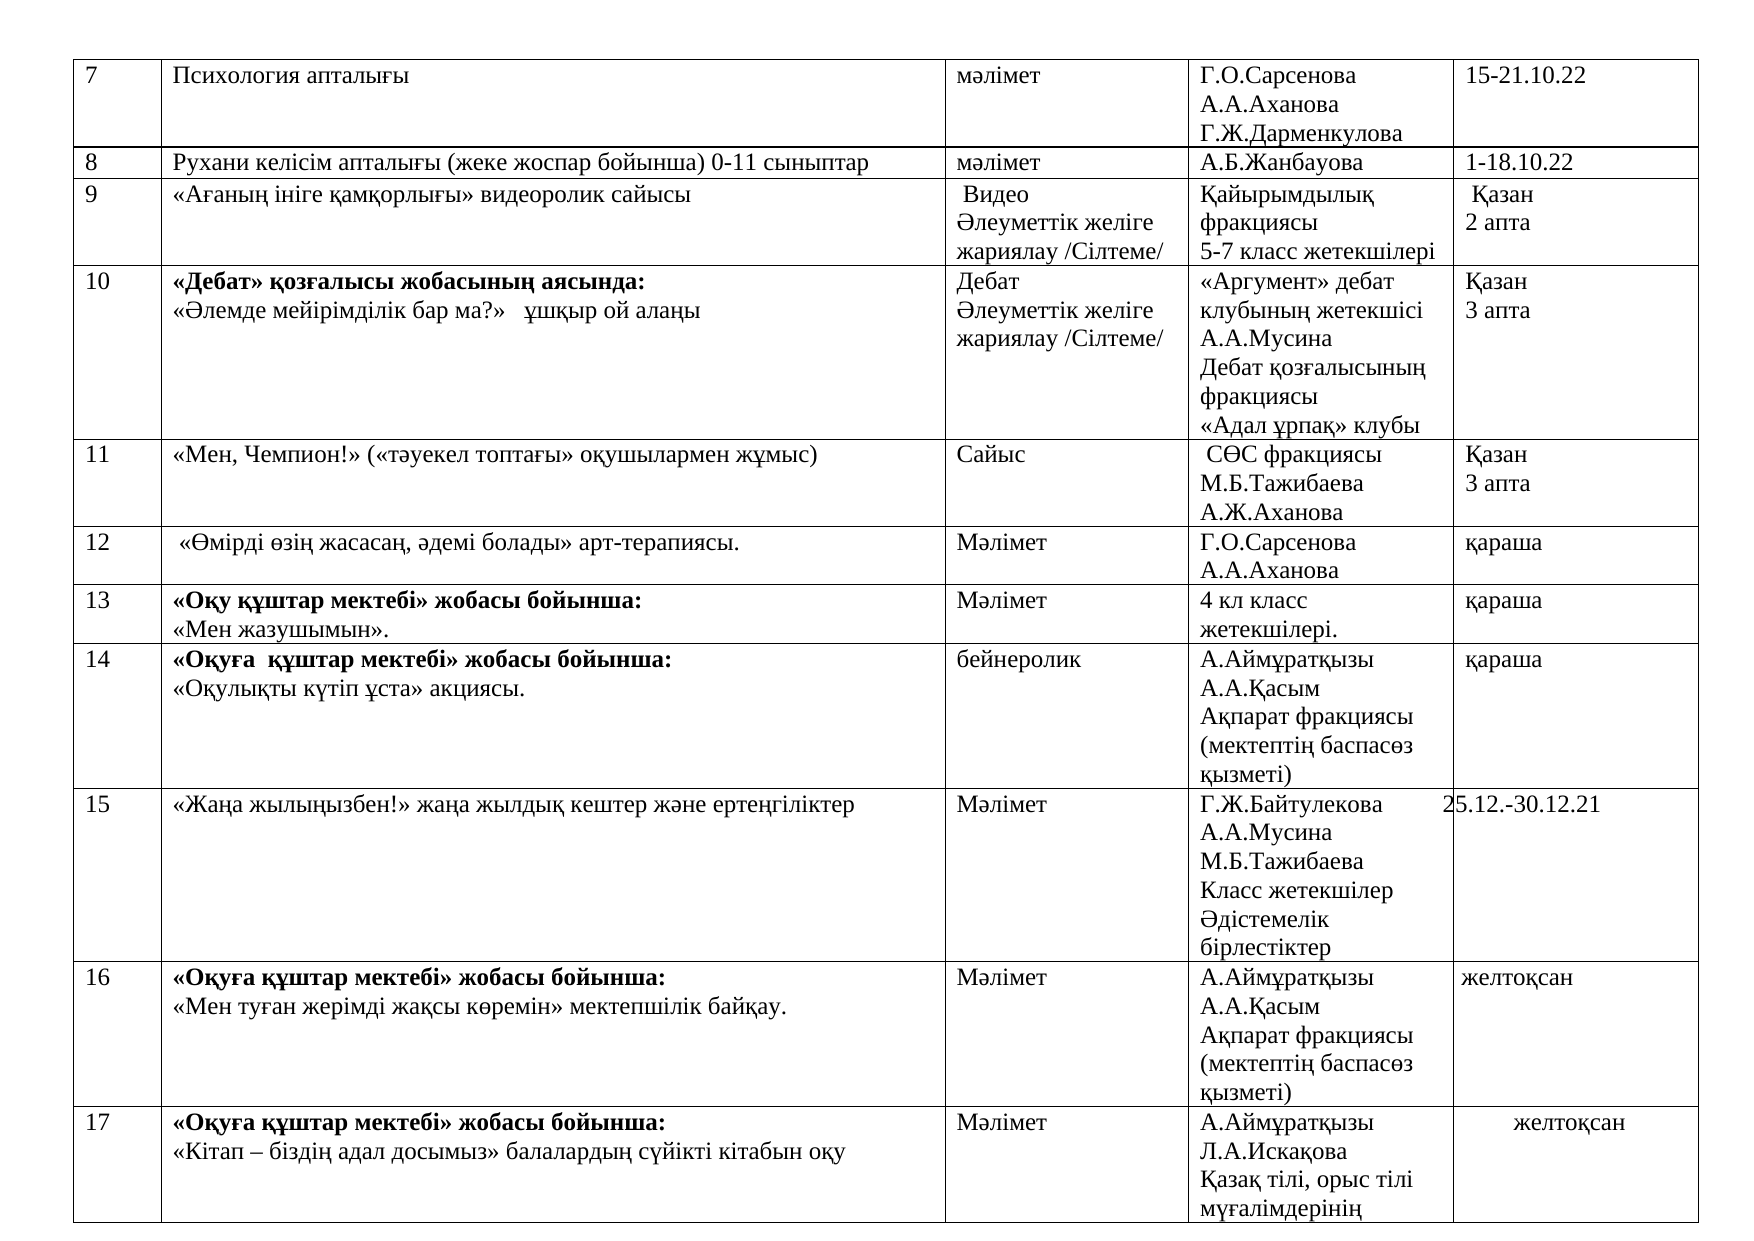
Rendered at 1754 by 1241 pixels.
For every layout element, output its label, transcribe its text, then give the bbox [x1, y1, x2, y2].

table_cell «Оқуға құштар мектебі» жобасы бойынша: «Оқулықты күтіп ұста» акциясы. [162, 644, 945, 788]
table_cell Қайырымдылық фракциясы 5-7 класс жетекшілері [1189, 179, 1453, 265]
table_cell 15-21.10.22 [1454, 60, 1698, 146]
table_cell Г.О.Сарсенова А.А.Аханова [1189, 527, 1453, 584]
table_cell Қазан 2 апта [1454, 179, 1698, 265]
table_cell «Оқу құштар мектебі» жобасы бойынша: «Мен жазушымын». [162, 585, 945, 643]
table_cell «Аргумент» дебат клубының жетекшісі А.А.Мусина Дебат қозғалысының фракциясы «Адал ұрпақ» клубы [1189, 266, 1453, 438]
table_cell Дебат Әлеуметтік желіге жариялау /Сілтеме/ [946, 266, 1188, 438]
table_cell 12 [74, 527, 161, 584]
table_cell «Мен, Чемпион!» («тәуекел топтағы» оқушылармен жұмыс) [162, 440, 945, 526]
table_cell Мәлімет [946, 585, 1188, 643]
table_cell «Өмірді өзің жасасаң, әдемі болады» арт-терапиясы. [162, 527, 945, 584]
table_cell мәлімет [946, 148, 1188, 178]
table_cell 14 [74, 644, 161, 788]
table_cell Сайыс [946, 440, 1188, 526]
table_cell «Дебат» қозғалысы жобасының аясында: «Әлемде мейірімділік бар ма?» ұшқыр ой алаңы [162, 266, 945, 438]
table_cell бейнеролик [946, 644, 1188, 788]
table_cell Қазан 3 апта [1454, 440, 1698, 526]
table_cell Видео Әлеуметтік желіге жариялау /Сілтеме/ [946, 179, 1188, 265]
table_cell Рухани келісім апталығы (жеке жоспар бойынша) 0-11 сыныптар [162, 148, 945, 178]
table_cell Мәлімет [946, 962, 1188, 1106]
table_cell мәлімет [946, 60, 1188, 146]
table_cell қараша [1454, 527, 1698, 584]
table_cell 25.12.-30.12.21 [1454, 789, 1698, 961]
table_cell 13 [74, 585, 161, 643]
table_cell желтоқсан [1454, 1107, 1698, 1222]
table_cell 8 [74, 148, 161, 178]
table_cell «Оқуға құштар мектебі» жобасы бойынша: «Мен туған жерімді жақсы көремін» мектепшілік байқау. [162, 962, 945, 1106]
table_cell А.Б.Жанбауова [1189, 148, 1453, 178]
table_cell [162, 1107, 945, 1222]
table_cell қараша [1454, 644, 1698, 788]
table_cell Психология апталығы [162, 60, 945, 146]
table_cell 7 [74, 60, 161, 146]
table_cell Г.Ж.Байтулекова А.А.Мусина М.Б.Тажибаева Класс жетекшілер Әдістемелік бірлестіктер [1189, 789, 1453, 961]
table_cell 11 [74, 440, 161, 526]
table_cell 1-18.10.22 [1454, 148, 1698, 178]
table_cell СӨС фракциясы М.Б.Тажибаева А.Ж.Аханова [1189, 440, 1453, 526]
table_cell 16 [74, 962, 161, 1106]
table_cell Қазан 3 апта [1454, 266, 1698, 438]
table_cell 9 [74, 179, 161, 265]
table_cell А.Аймұратқызы А.А.Қасым Ақпарат фракциясы (мектептің баспасөз қызметі) [1189, 644, 1453, 788]
table_cell Г.О.Сарсенова А.А.Аханова Г.Ж.Дарменкулова [1189, 60, 1453, 146]
table_cell Мәлімет [946, 1107, 1188, 1222]
table_cell қараша [1454, 585, 1698, 643]
table_cell 4 кл класс жетекшілері. [1189, 585, 1453, 643]
table_cell 10 [74, 266, 161, 438]
table_cell Мәлімет [946, 527, 1188, 584]
table_cell желтоқсан [1454, 962, 1698, 1106]
table_cell А.Аймұратқызы А.А.Қасым Ақпарат фракциясы (мектептің баспасөз қызметі) [1189, 962, 1453, 1106]
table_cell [1189, 1107, 1453, 1222]
table_cell «Жаңа жылыңызбен!» жаңа жылдық кештер және ертеңгіліктер [162, 789, 945, 961]
table_cell 15 [74, 789, 161, 961]
table_cell 17 [74, 1107, 161, 1222]
table_cell «Ағаның ініге қамқорлығы» видеоролик сайысы [162, 179, 945, 265]
table_cell Мәлімет [946, 789, 1188, 961]
